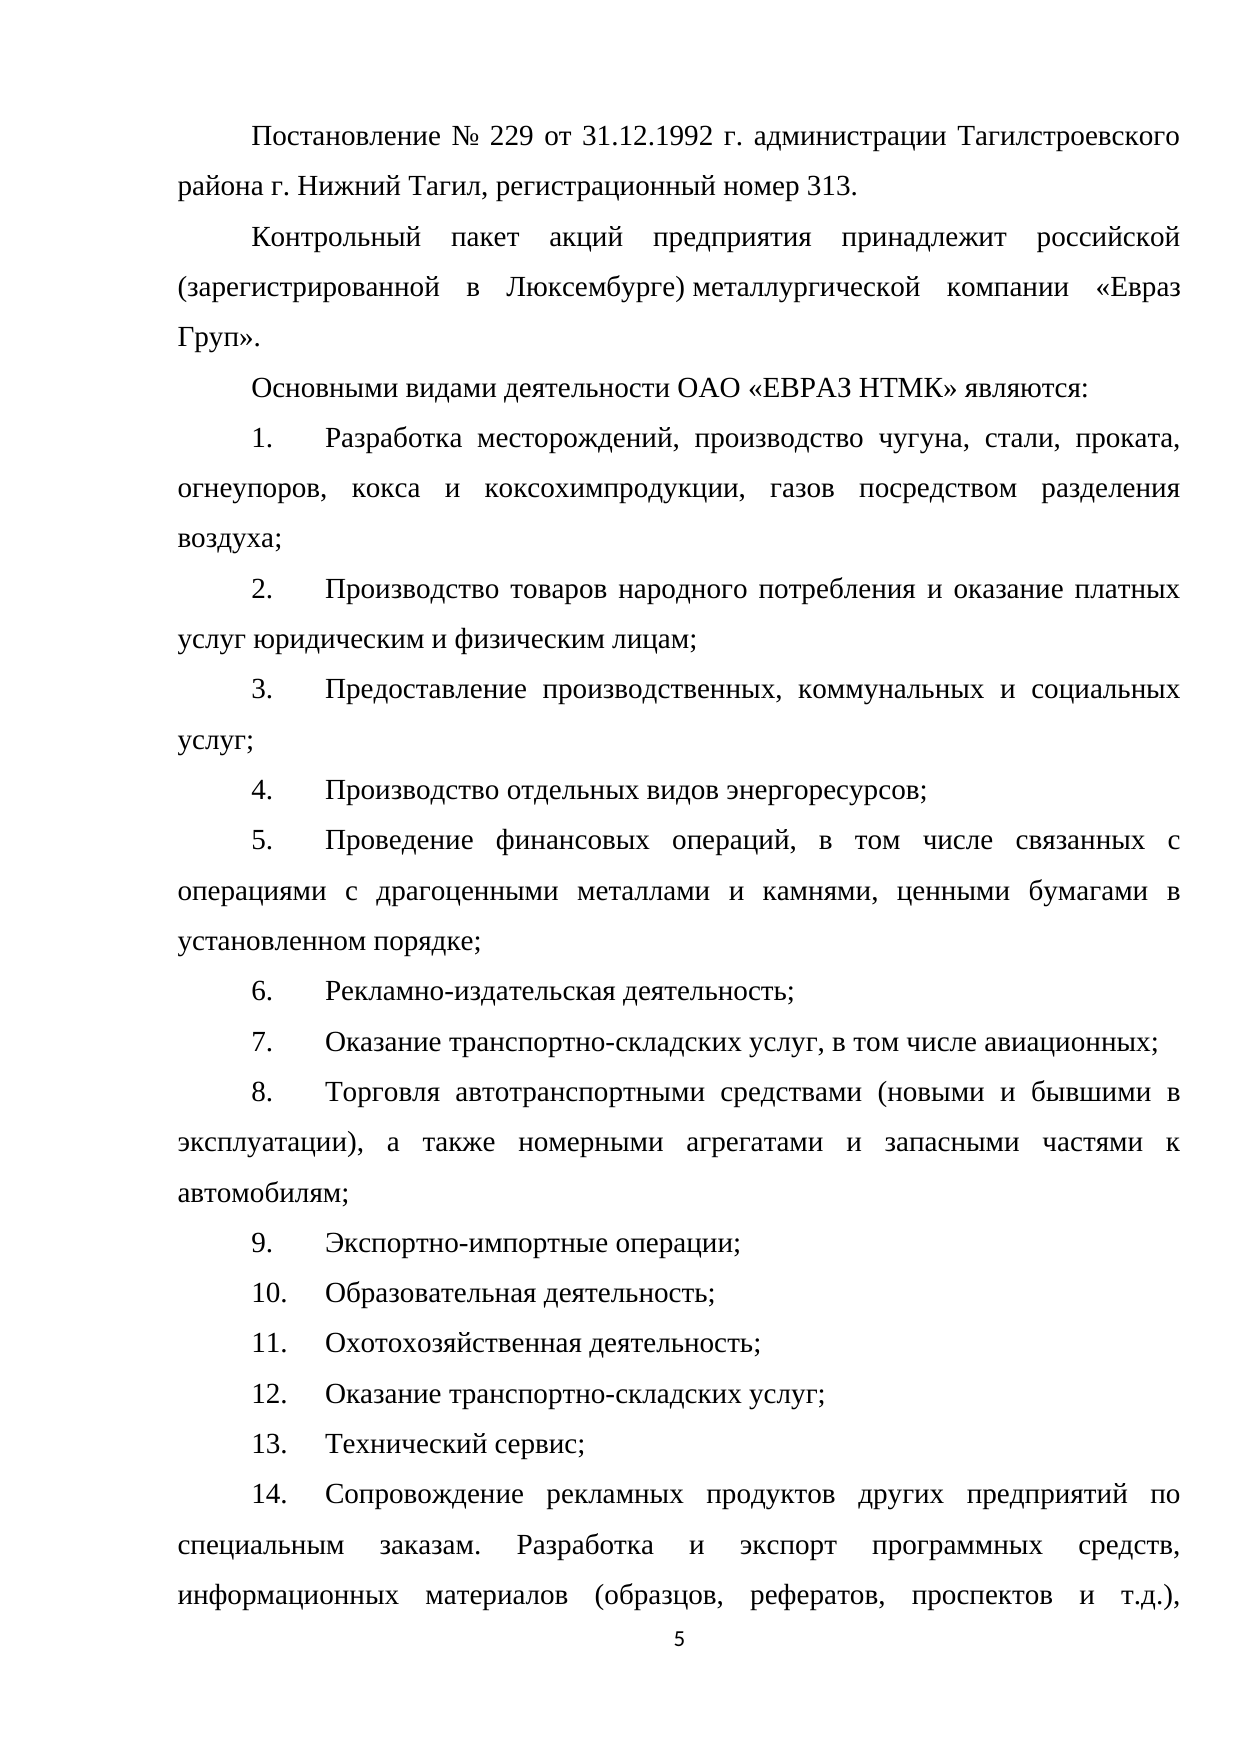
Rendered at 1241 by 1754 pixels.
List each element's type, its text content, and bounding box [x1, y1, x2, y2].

text Контрольный пакет акций предприятия принадлежит российской (зарегистрированной в Люксембурге) металлургической компании «Евраз Груп». [177, 219, 1181, 353]
list Производство отдельных видов энергоресурсов; [177, 772, 1181, 806]
list Предоставление производственных, коммунальных и социальных услуг; [177, 672, 1181, 755]
list Производство товаров народного потребления и оказание платных услуг юридическим и физическим лицам; [177, 571, 1181, 655]
list Технический сервис; [177, 1426, 1181, 1460]
list Экспортно-импортные операции; [177, 1225, 1181, 1258]
list Оказание транспортно-складских услуг; [177, 1376, 1181, 1409]
list Проведение финансовых операций, в том числе связанных с операциями с драгоценными металлами и камнями, ценными бумагами в установленном порядке; [177, 822, 1181, 957]
text Постановление № 229 от 31.12.1992 г. администрации Тагилстроевского района г. Нижний Тагил, регистрационный номер 313. [177, 118, 1181, 202]
list Оказание транспортно-складских услуг, в том числе авиационных; [177, 1024, 1181, 1057]
list Разработка месторождений, производство чугуна, стали, проката, огнеупоров, кокса и коксохимпродукции, газов посредством разделения воздуха; [177, 420, 1181, 554]
list Охотохозяйственная деятельность; [177, 1326, 1181, 1359]
list Образовательная деятельность; [177, 1275, 1181, 1309]
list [177, 1477, 1181, 1611]
text Основными видами деятельности ОАО «ЕВРАЗ НТМК» являются: [177, 370, 1181, 403]
list Торговля автотранспортными средствами (новыми и бывшими в эксплуатации), а также номерными агрегатами и запасными частями к автомобилям; [177, 1074, 1181, 1208]
list Рекламно-издательская деятельность; [177, 973, 1181, 1007]
